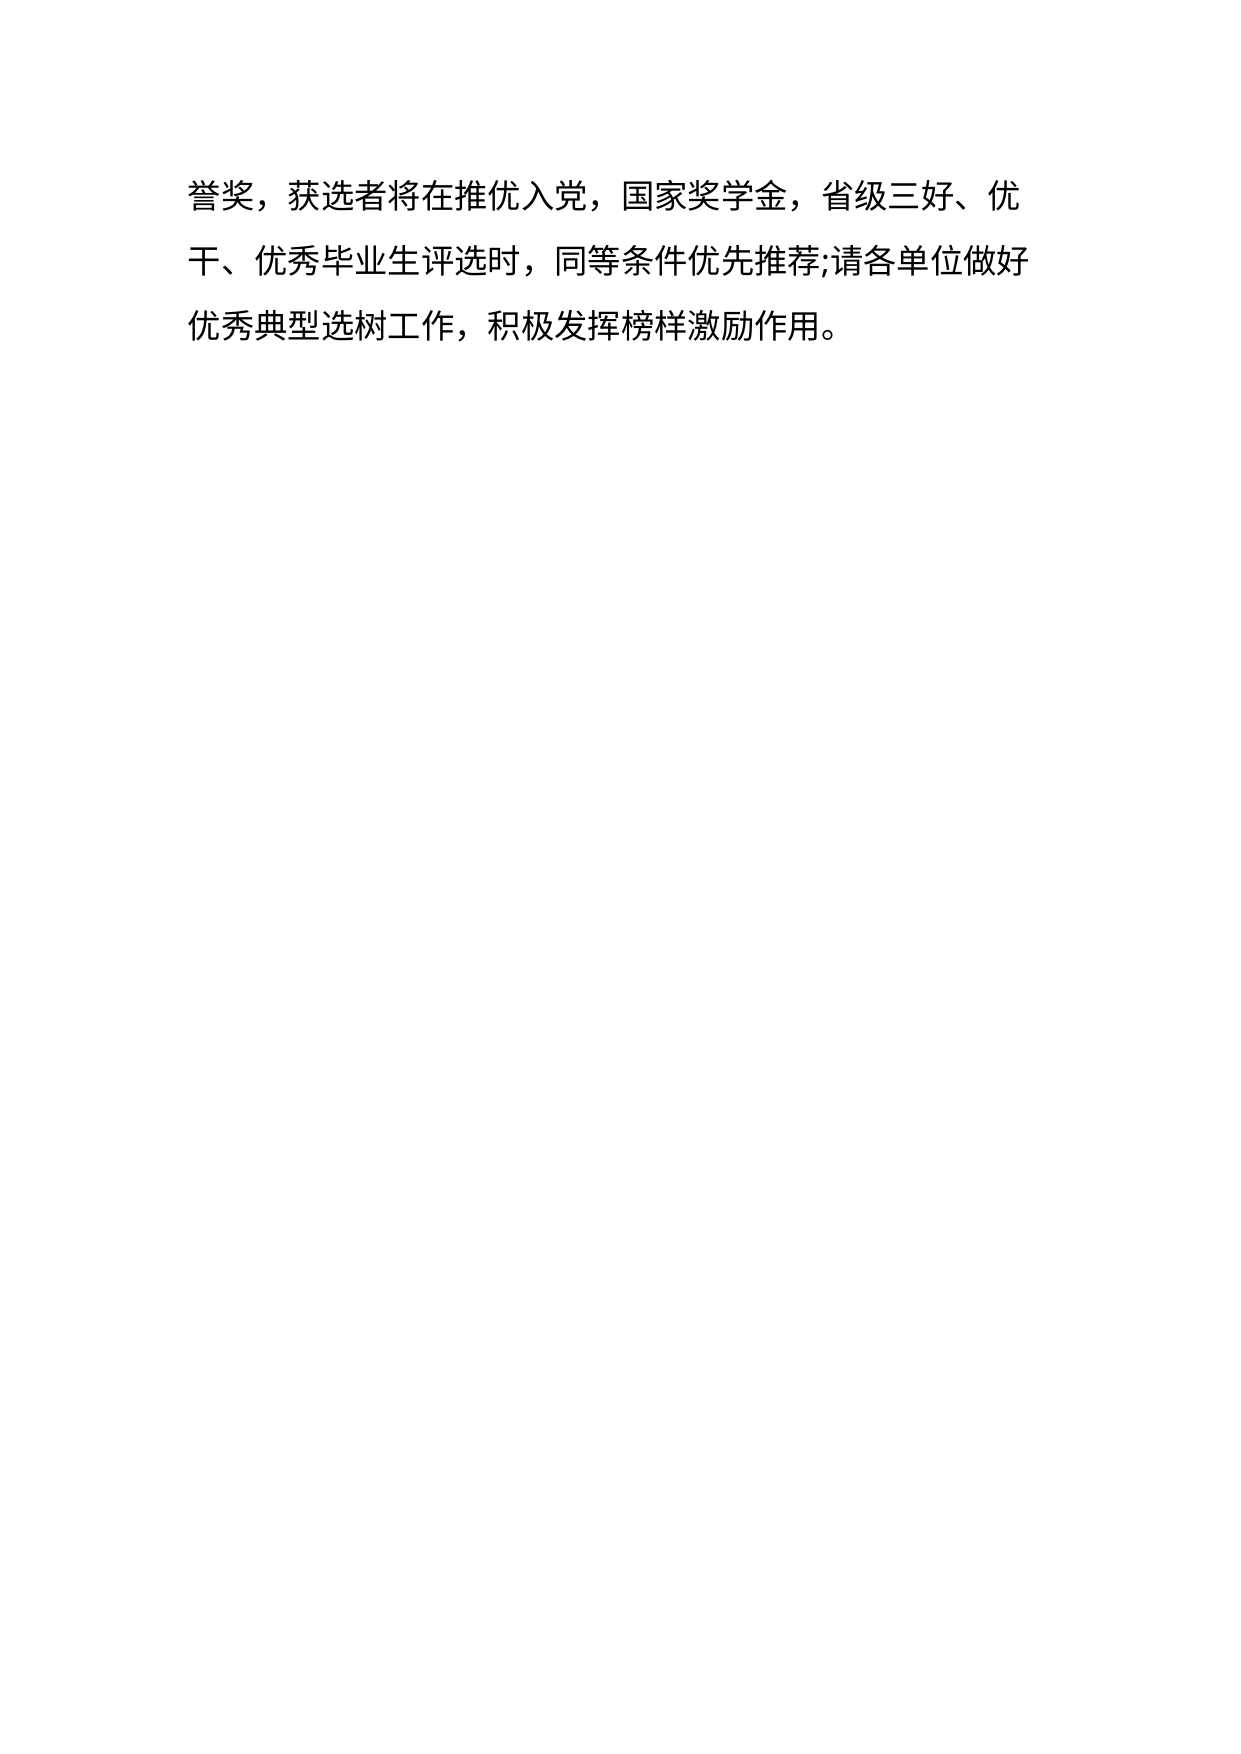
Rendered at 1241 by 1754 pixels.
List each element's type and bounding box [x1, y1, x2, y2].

text [187, 162, 1053, 357]
